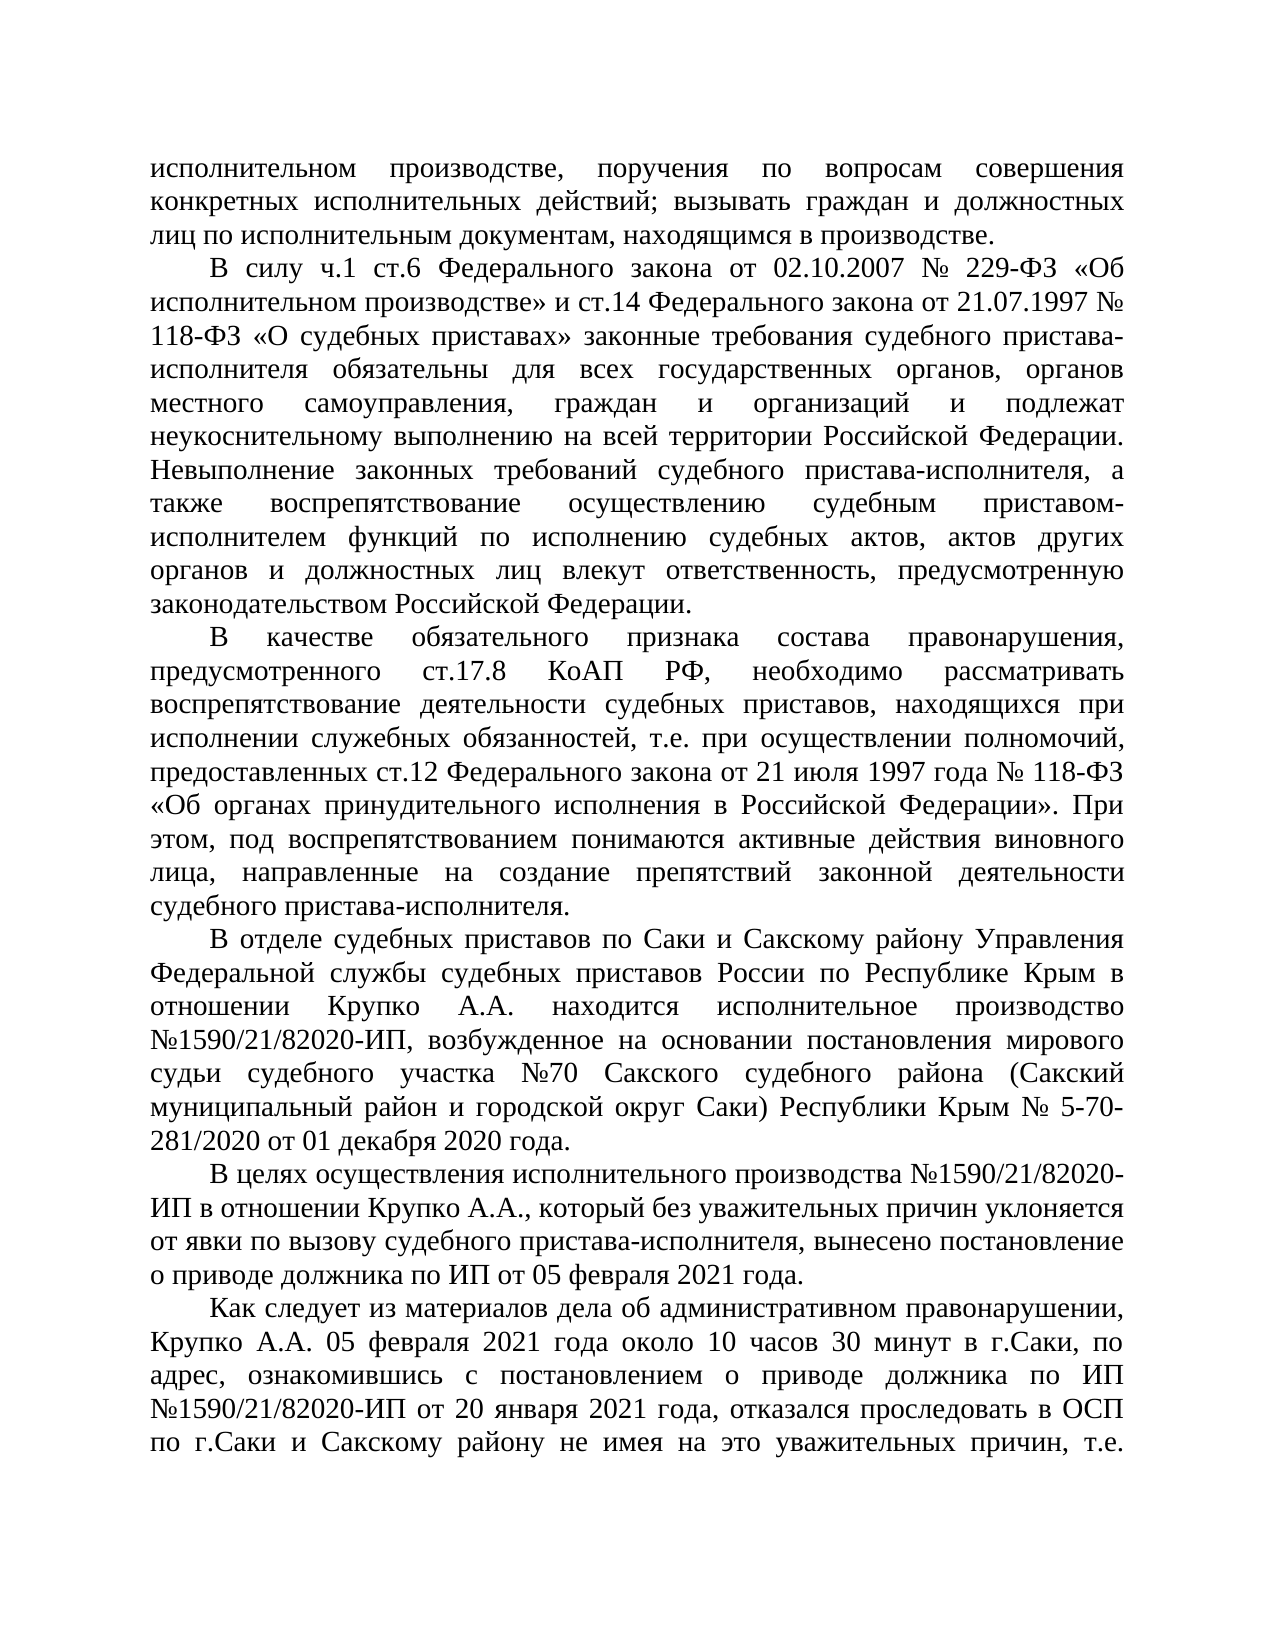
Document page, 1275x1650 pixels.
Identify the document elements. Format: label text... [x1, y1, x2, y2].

text В отделе судебных приставов по Саки и Сакскому району Управления Федеральной службы судебных приставов России по Республике Крым в отношении Крупко А.А. находится исполнительное производство №1590/21/82020-ИП, возбужденное на основании постановления мирового судьи судебного участка №70 Сакского судебного района (Сакский муниципальный район и городской округ Саки) Республики Крым № 5-70-281/2020 от 01 декабря 2020 года. [150, 921, 1125, 1156]
text В силу ч.1 ст.6 Федерального закона от 02.10.2007 № 229-ФЗ «Об исполнительном производстве» и ст.14 Федерального закона от 21.07.1997 № 118-ФЗ «О судебных приставах» законные требования судебного пристава-исполнителя обязательны для всех государственных органов, органов местного самоуправления, граждан и организаций и подлежат неукоснительному выполнению на всей территории Российской Федерации. Невыполнение законных требований судебного пристава-исполнителя, а также воспрепятствование осуществлению судебным приставом-исполнителем функций по исполнению судебных актов, актов других органов и должностных лиц влекут ответственность, предусмотренную законодательством Российской Федерации. [150, 251, 1125, 619]
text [150, 1290, 1125, 1458]
text В целях осуществления исполнительного производства №1590/21/82020-ИП в отношении Крупко А.А., который без уважительных причин уклоняется от явки по вызову судебного пристава-исполнителя, вынесено постановление о приводе должника по ИП от 05 февраля 2021 года. [150, 1156, 1125, 1290]
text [150, 150, 1125, 251]
text В качестве обязательного признака состава правонарушения, предусмотренного ст.17.8 КоАП РФ, необходимо рассматривать воспрепятствование деятельности судебных приставов, находящихся при исполнении служебных обязанностей, т.е. при осуществлении полномочий, предоставленных ст.12 Федерального закона от 21 июля 1997 года № 118-ФЗ «Об органах принудительного исполнения в Российской Федерации». При этом, под воспрепятствованием понимаются активные действия виновного лица, направленные на создание препятствий законной деятельности судебного пристава-исполнителя. [150, 619, 1125, 921]
